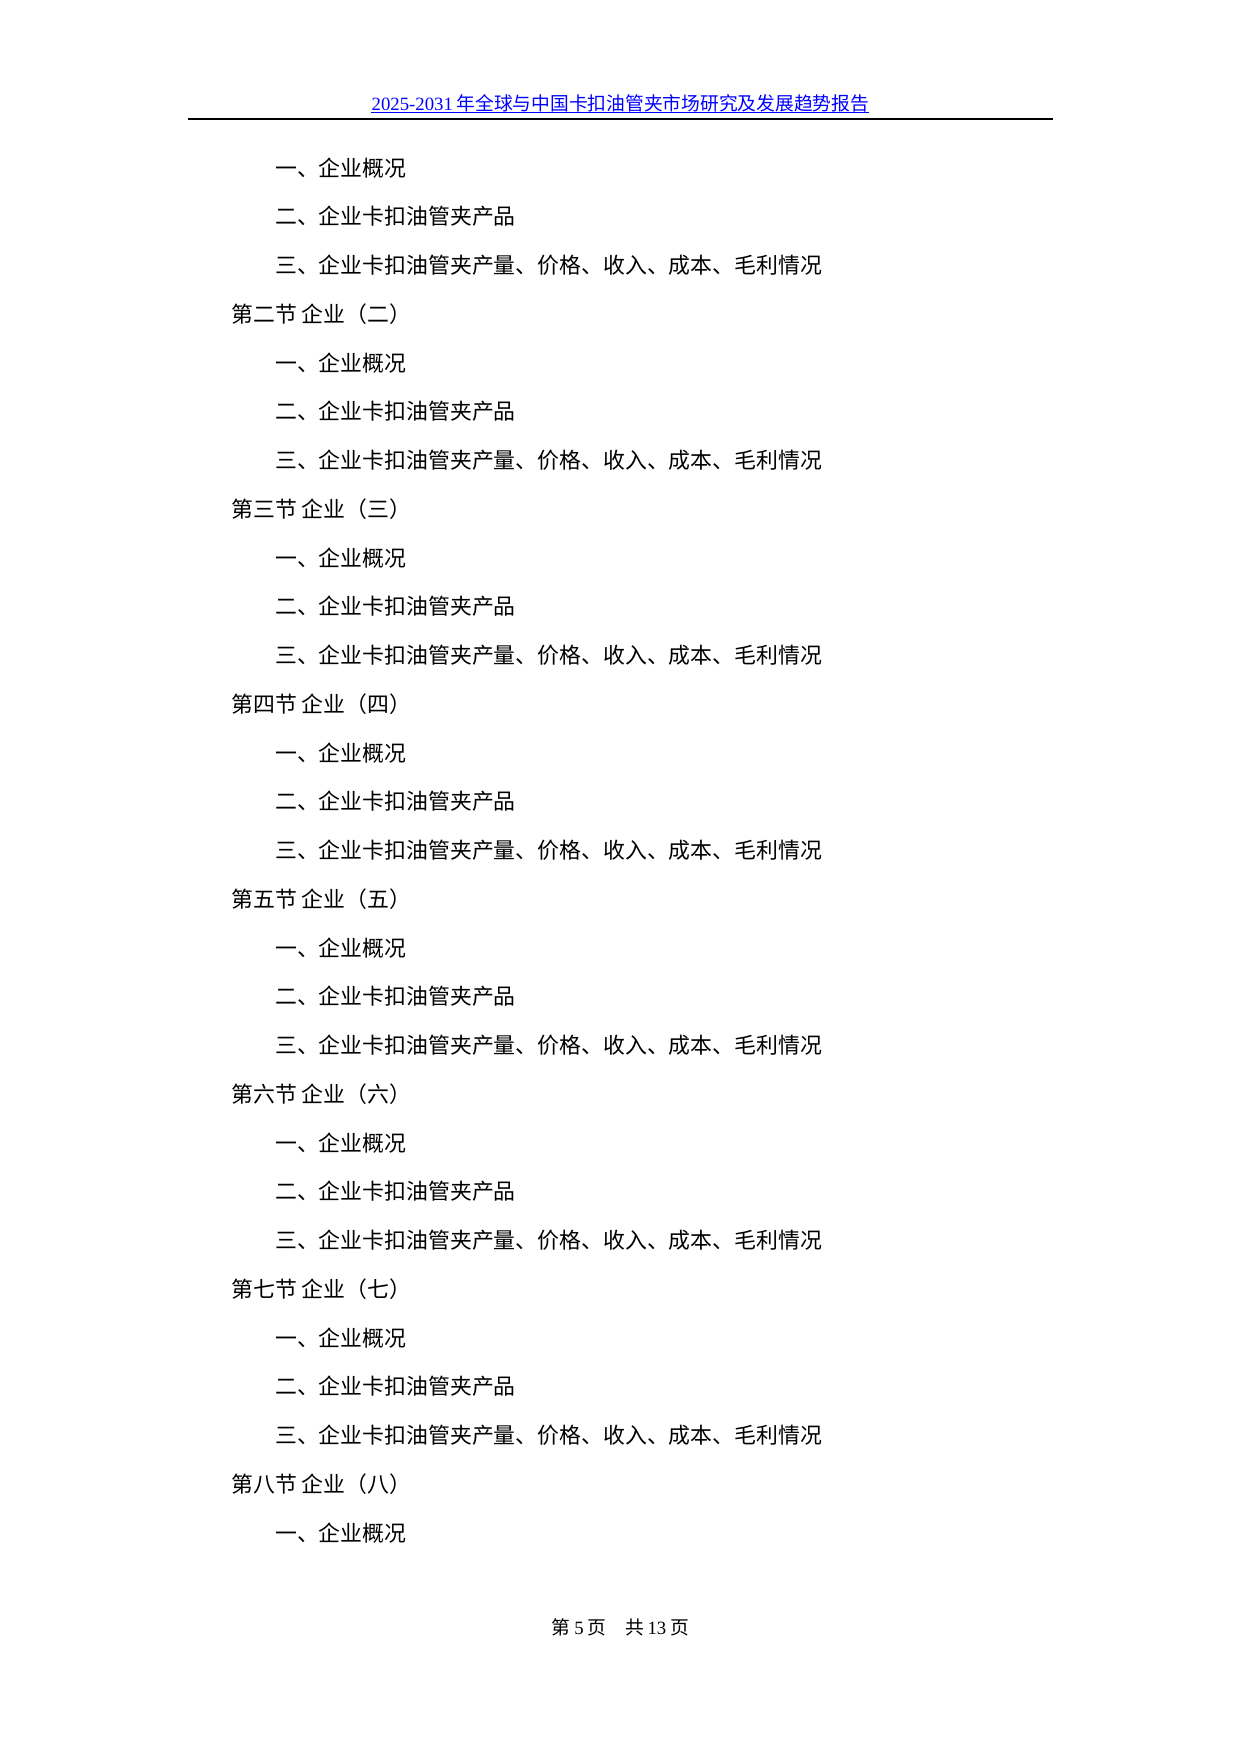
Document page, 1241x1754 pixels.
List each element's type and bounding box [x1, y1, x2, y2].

text [187, 150, 1053, 1548]
